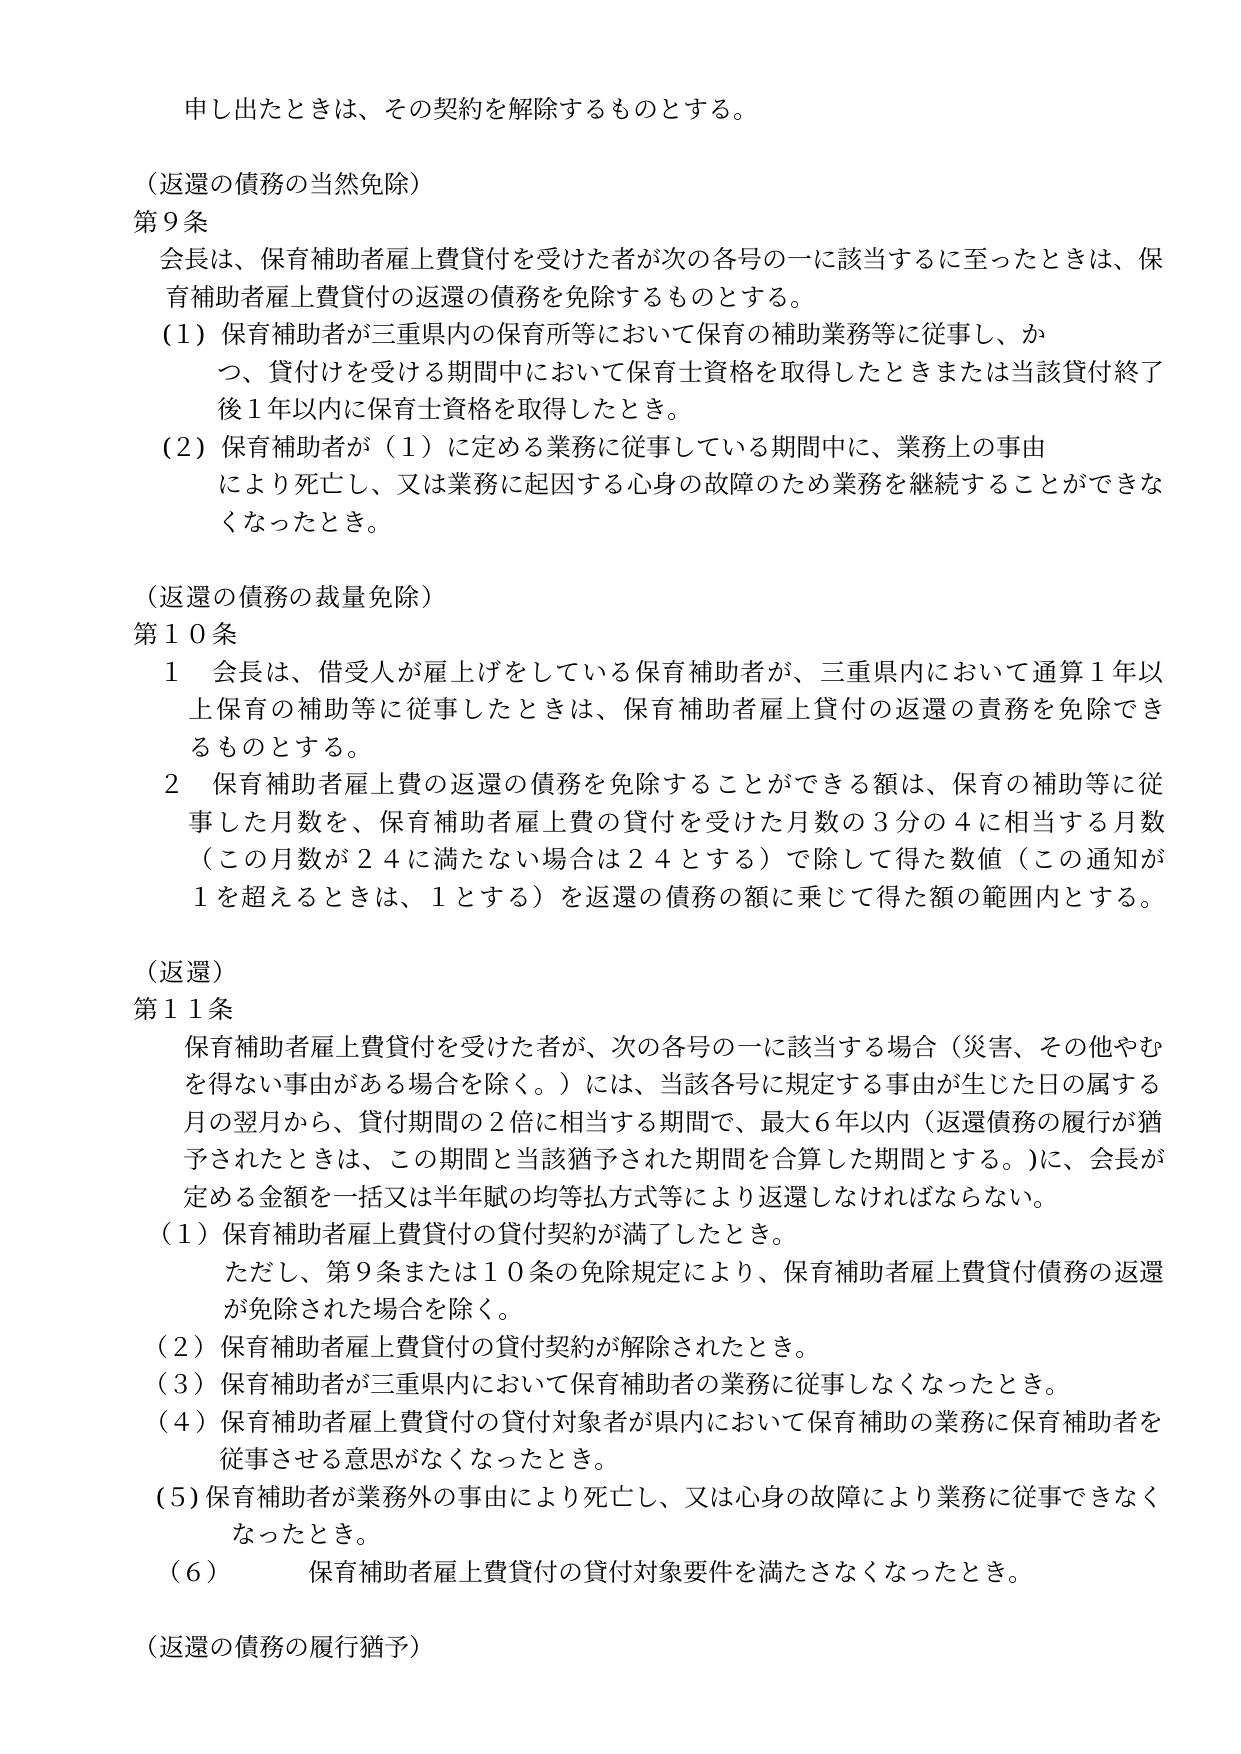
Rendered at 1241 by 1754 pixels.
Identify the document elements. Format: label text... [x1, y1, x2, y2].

text により死亡し、又は業務に起因する心身の故障のため業務を継続することができなくなったとき。 [217, 464, 1165, 539]
text （返還の債務の当然免除） [133, 164, 1165, 202]
text １ 会長は、借受人が雇上げをしている保育補助者が、三重県内において通算１年以上保育の補助等に従事したときは、保育補助者雇上貸付の返還の責務を免除できるものとする。 [133, 652, 1165, 764]
text 保育補助者雇上費貸付を受けた者が、次の各号の一に該当する場合（災害、その他やむを得ない事由がある場合を除く。）には、当該各号に規定する事由が生じた日の属する月の翌月から、貸付期間の２倍に相当する期間で、最大６年以内（返還債務の履行が猶予されたときは、この期間と当該猶予された期間を合算した期間とする。)に、会長が定める金額を一括又は半年賦の均等払方式等により返還しなければならない。 [133, 1027, 1165, 1214]
text ２ 保育補助者雇上費の返還の債務を免除することができる額は、保育の補助等に従事した月数を、保育補助者雇上費の貸付を受けた月数の３分の４に相当する月数（この月数が２４に満たない場合は２４とする）で除して得た数値（この通知が１を超えるときは、１とする）を返還の債務の額に乗じて得た額の範囲内とする。 [133, 764, 1165, 914]
text （４）保育補助者雇上費貸付の貸付対象者が県内において保育補助の業務に保育補助者を従事させる意思がなくなったとき。 [144, 1402, 1165, 1477]
text 第１０条 [133, 614, 1165, 652]
text 申し出たときは、その契約を解除するものとする。 [133, 89, 1165, 127]
text （１）保育補助者雇上費貸付の貸付契約が満了したとき。 [148, 1214, 1165, 1252]
list 保育補助者が三重県内において保育補助者の業務に従事しなくなったとき。 [143, 1364, 1165, 1402]
text つ、貸付けを受ける期間中において保育士資格を取得したときまたは当該貸付終了後１年以内に保育士資格を取得したとき。 [217, 352, 1165, 427]
list 保育補助者雇上費貸付の貸付契約が解除されたとき。 [143, 1327, 1165, 1364]
list 保育補助者雇上費貸付の貸付対象要件を満たさなくなったとき。 [156, 1552, 1165, 1589]
text 第９条 [133, 202, 1165, 239]
text ただし、第９条または１０条の免除規定により、保育補助者雇上費貸付債務の返還が免除された場合を除く。 [223, 1252, 1165, 1327]
text （返還） [133, 952, 1165, 989]
text （返還の債務の履行猶予） [133, 1627, 1165, 1664]
text 会長は、保育補助者雇上費貸付を受けた者が次の各号の一に該当するに至ったときは、保育補助者雇上費貸付の返還の債務を免除するものとする。 [133, 239, 1165, 314]
list 保育補助者が三重県内の保育所等において保育の補助業務等に従事し、か [162, 314, 1165, 352]
text 第１１条 [133, 989, 1165, 1027]
text （返還の債務の裁量免除） [133, 577, 1165, 614]
list 保育補助者が（１）に定める業務に従事している期間中に、業務上の事由 [162, 427, 1165, 464]
text (５) 保育補助者が業務外の事由により死亡し、又は心身の故障により業務に従事できなくなったとき。 [156, 1477, 1165, 1552]
